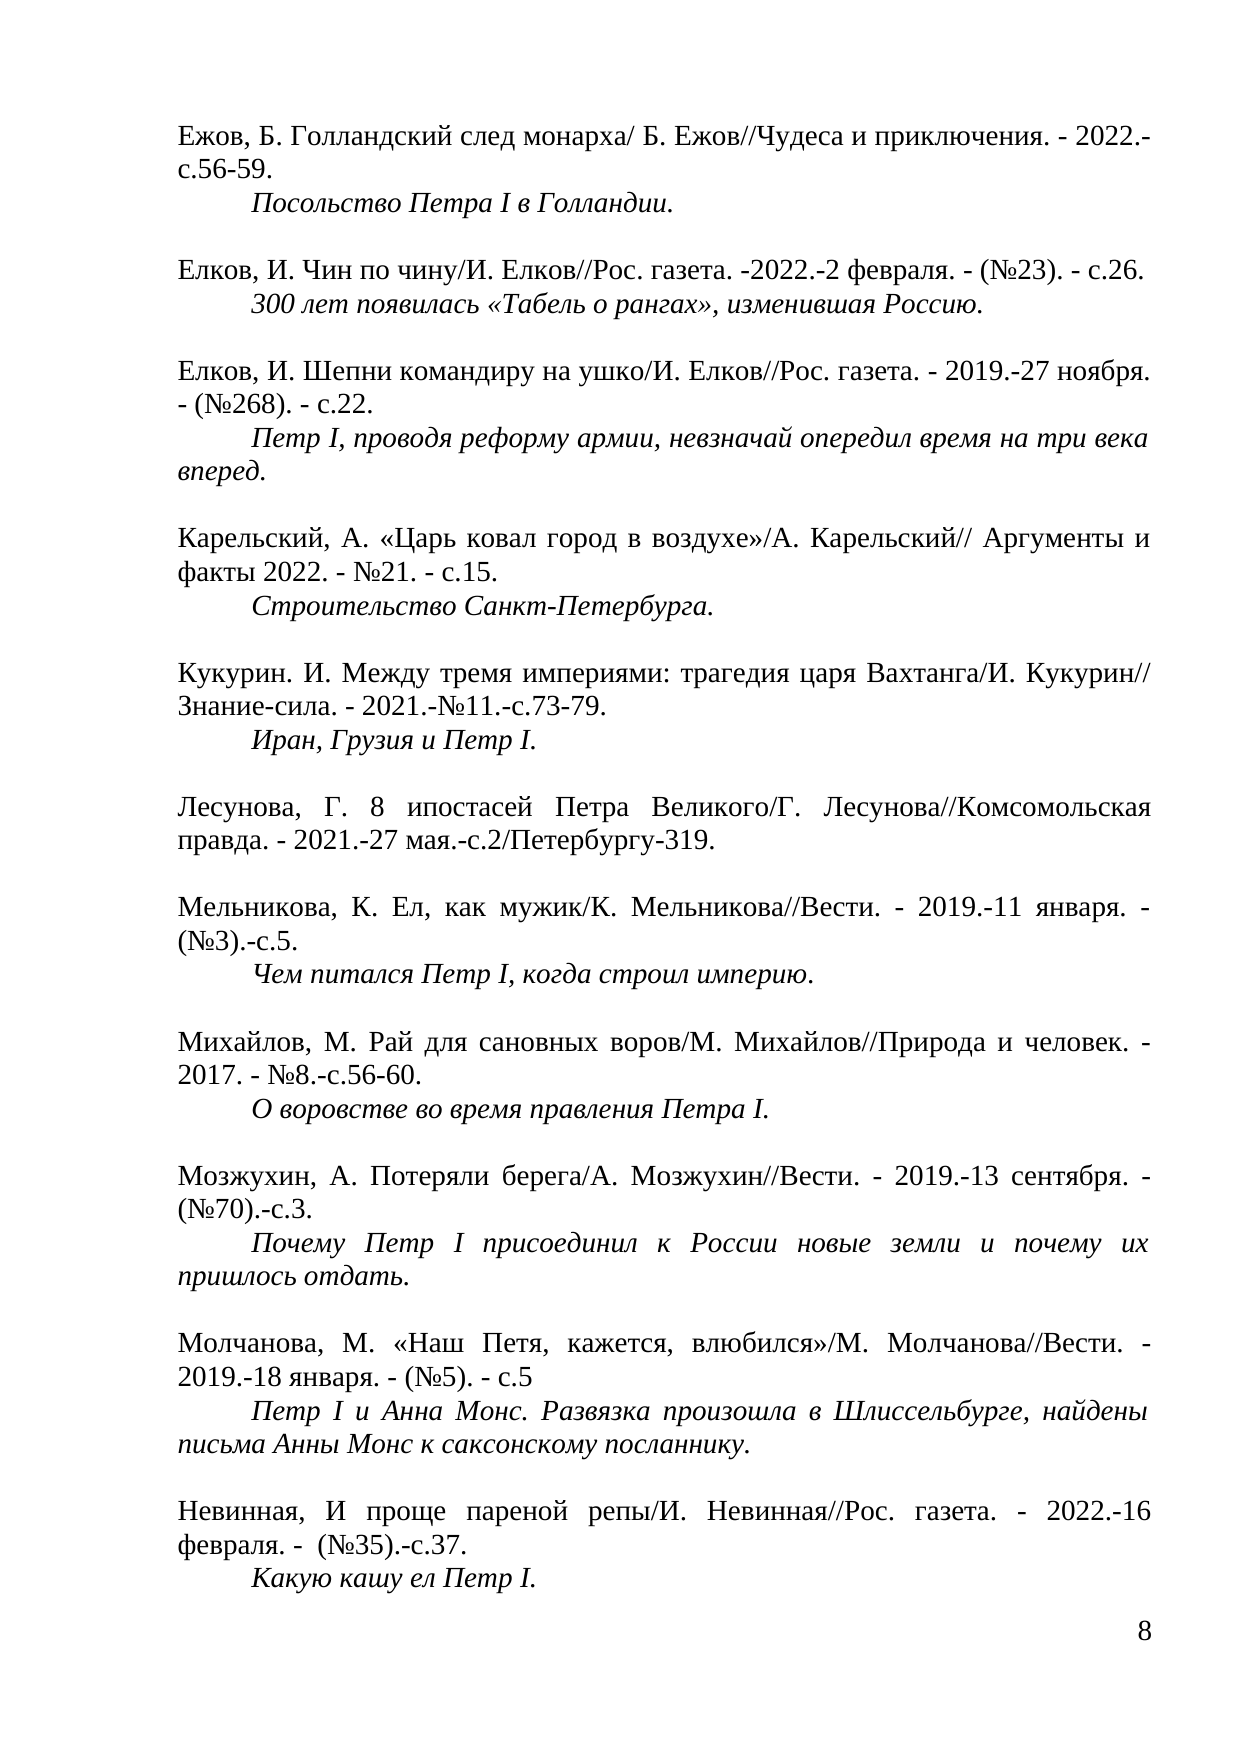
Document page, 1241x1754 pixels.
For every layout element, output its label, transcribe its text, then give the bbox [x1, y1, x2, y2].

text Елков, И. Шепни командиру на ушко/И. Елков//Рос. газета. - 2019.-27 ноября. - (№268). - с.22. [177, 353, 1152, 420]
text Карельский, А. «Царь ковал город в воздухе»/А. Карельский// Аргументы и факты 2022. - №21. - с.15. [177, 521, 1152, 588]
text Какую кашу ел Петр I. [177, 1560, 1152, 1594]
text 300 лет появилась «Табель о рангах», изменившая Россию. [177, 286, 1152, 319]
text Иран, Грузия и Петр I. [177, 722, 1152, 755]
text Невинная, И проще пареной репы/И. Невинная//Рос. газета. - 2022.-16 февраля. - (№35).-с.37. [177, 1493, 1152, 1560]
text Мельникова, К. Ел, как мужик/К. Мельникова//Вести. - 2019.-11 января. -(№3).-с.5. [177, 889, 1152, 957]
text Лесунова, Г. 8 ипостасей Петра Великого/Г. Лесунова//Комсомольская правда. - 2021.-27 мая.-с.2/Петербургу-319. [177, 789, 1152, 856]
text Петр I, проводя реформу армии, невзначай опередил время на три века вперед. [177, 420, 1152, 487]
text Елков, И. Чин по чину/И. Елков//Рос. газета. -2022.-2 февраля. - (№23). - с.26. [177, 252, 1152, 286]
text О воровстве во время правления Петра I. [177, 1091, 1152, 1124]
text Петр I и Анна Монс. Развязка произошла в Шлиссельбурге, найдены письма Анны Монс к саксонскому посланнику. [177, 1393, 1152, 1460]
text Чем питался Петр I, когда строил империю. [177, 957, 1152, 990]
text Посольство Петра I в Голландии. [177, 185, 1152, 219]
text Мозжухин, А. Потеряли берега/А. Мозжухин//Вести. - 2019.-13 сентября. -(№70).-с.3. [177, 1158, 1152, 1225]
text Михайлов, М. Рай для сановных воров/М. Михайлов//Природа и человек. -2017. - №8.-с.56-60. [177, 1024, 1152, 1091]
text Строительство Санкт-Петербурга. [177, 588, 1152, 621]
text Ежов, Б. Голландский след монарха/ Б. Ежов//Чудеса и приключения. - 2022.-с.56-59. [177, 118, 1152, 185]
text Почему Петр I присоединил к России новые земли и почему их пришлось отдать. [177, 1225, 1152, 1292]
text Молчанова, М. «Наш Петя, кажется, влюбился»/М. Молчанова//Вести. - 2019.-18 января. - (№5). - с.5 [177, 1326, 1152, 1393]
text Кукурин. И. Между тремя империями: трагедия царя Вахтанга/И. Кукурин// Знание-сила. - 2021.-№11.-с.73-79. [177, 655, 1152, 722]
